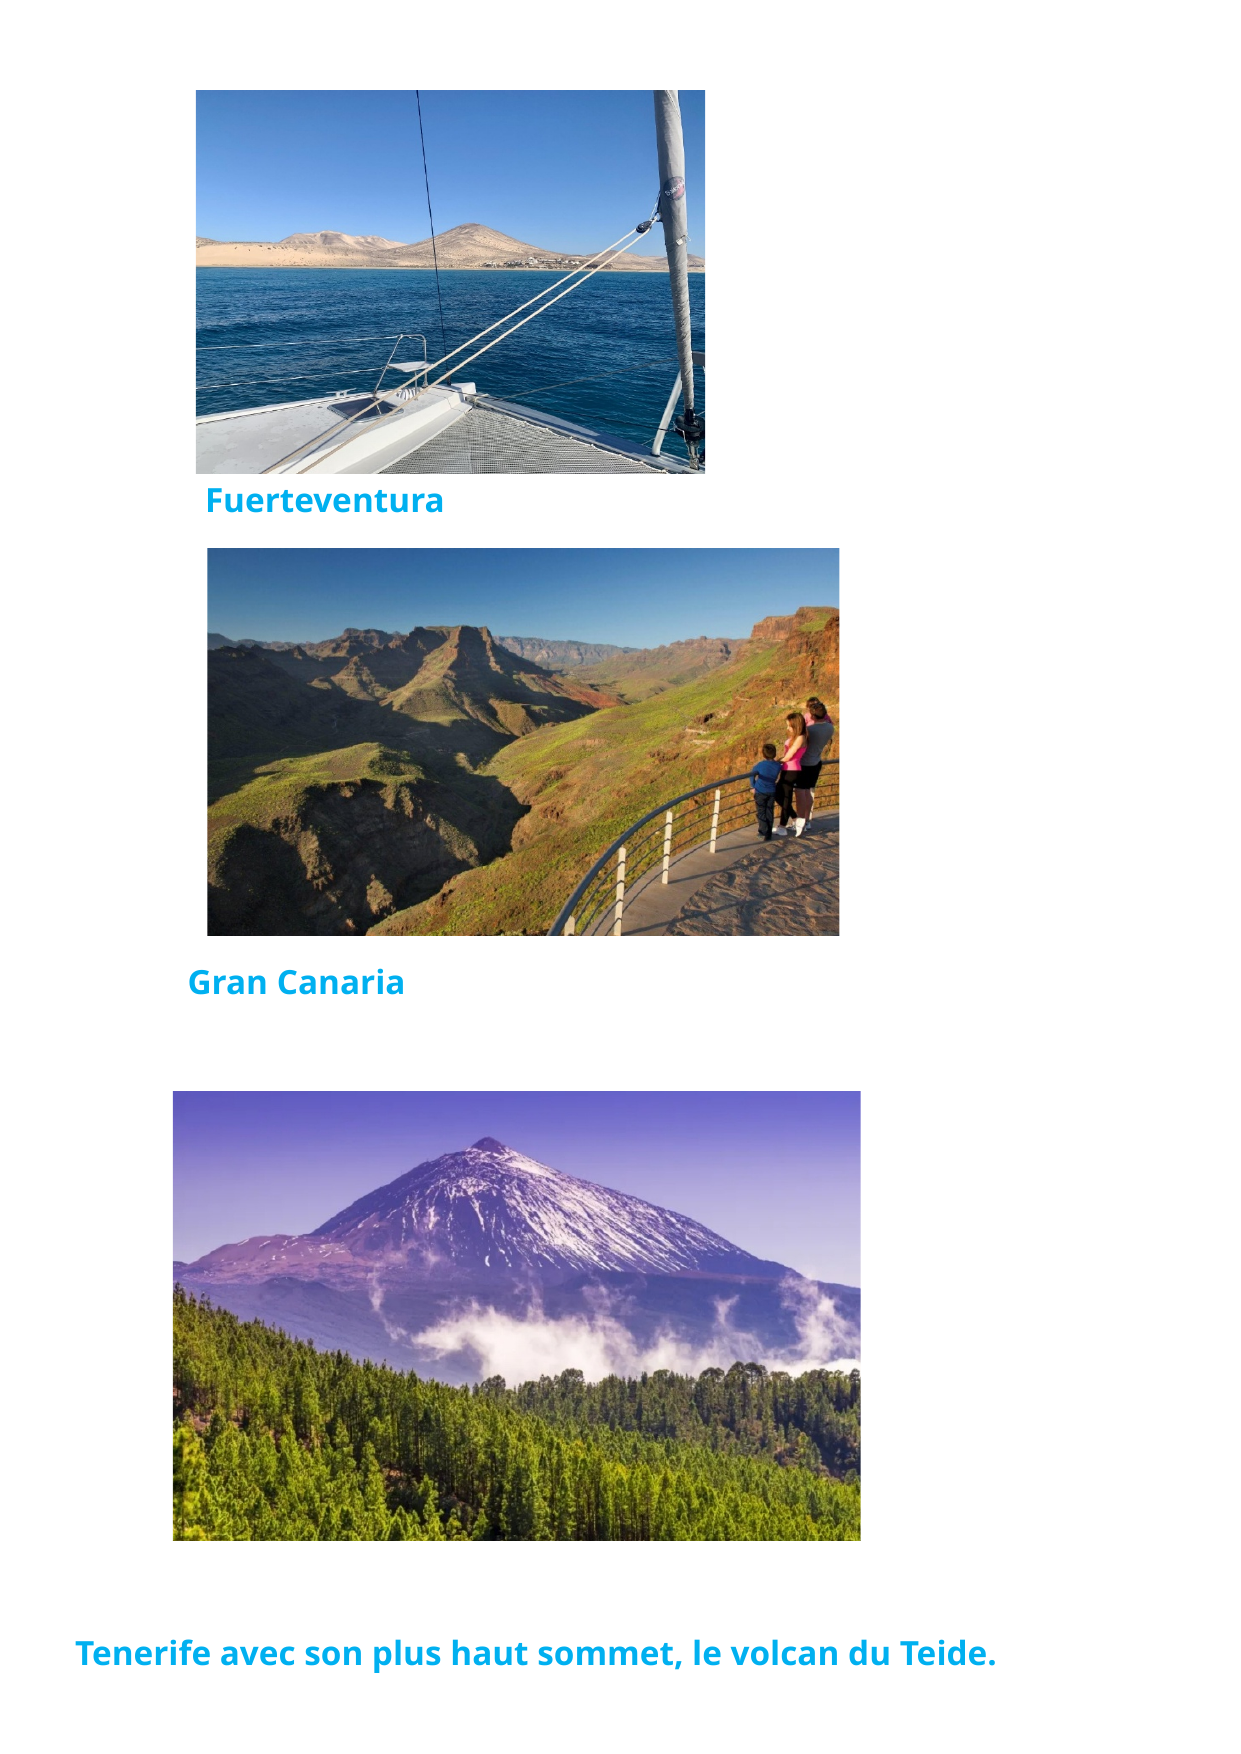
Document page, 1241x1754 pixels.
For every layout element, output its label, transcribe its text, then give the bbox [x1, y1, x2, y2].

picture [172, 1091, 861, 1541]
text Tenerife avec son plus haut sommet, le volcan du Teide. [75, 1629, 1165, 1675]
picture [195, 90, 706, 474]
picture [207, 548, 840, 936]
